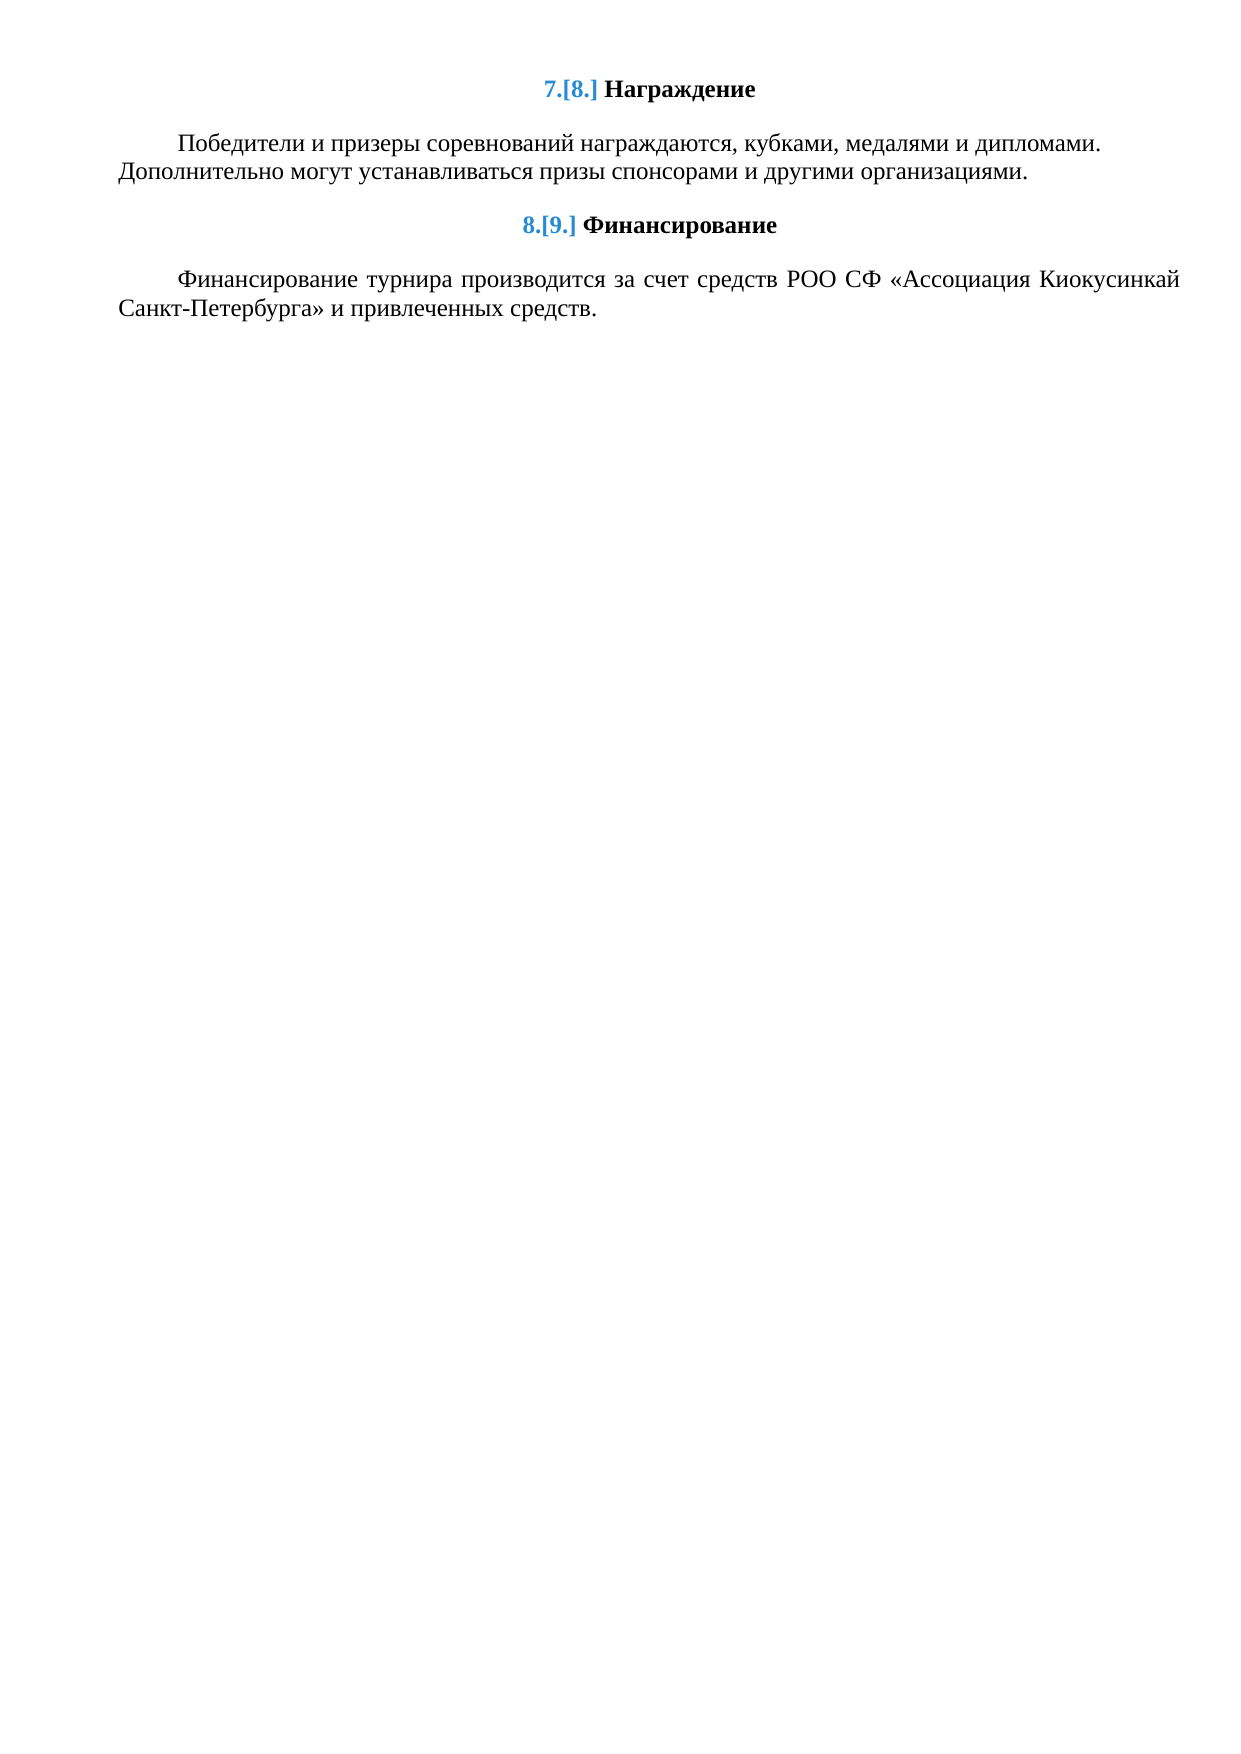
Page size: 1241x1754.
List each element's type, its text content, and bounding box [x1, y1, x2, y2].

text Победители и призеры соревнований награждаются, кубками, медалями и дипломами. [118, 128, 1181, 156]
text Финансирование турнира производится за счет средств РОО СФ «Ассоциация Киокусинкай Санкт-Петербурга» и привлеченных средств. [118, 264, 1181, 321]
list Финансирование [118, 210, 1181, 239]
text Дополнительно могут устанавливаться призы спонсорами и другими организациями. [118, 156, 1181, 185]
list Награждение [118, 74, 1181, 103]
